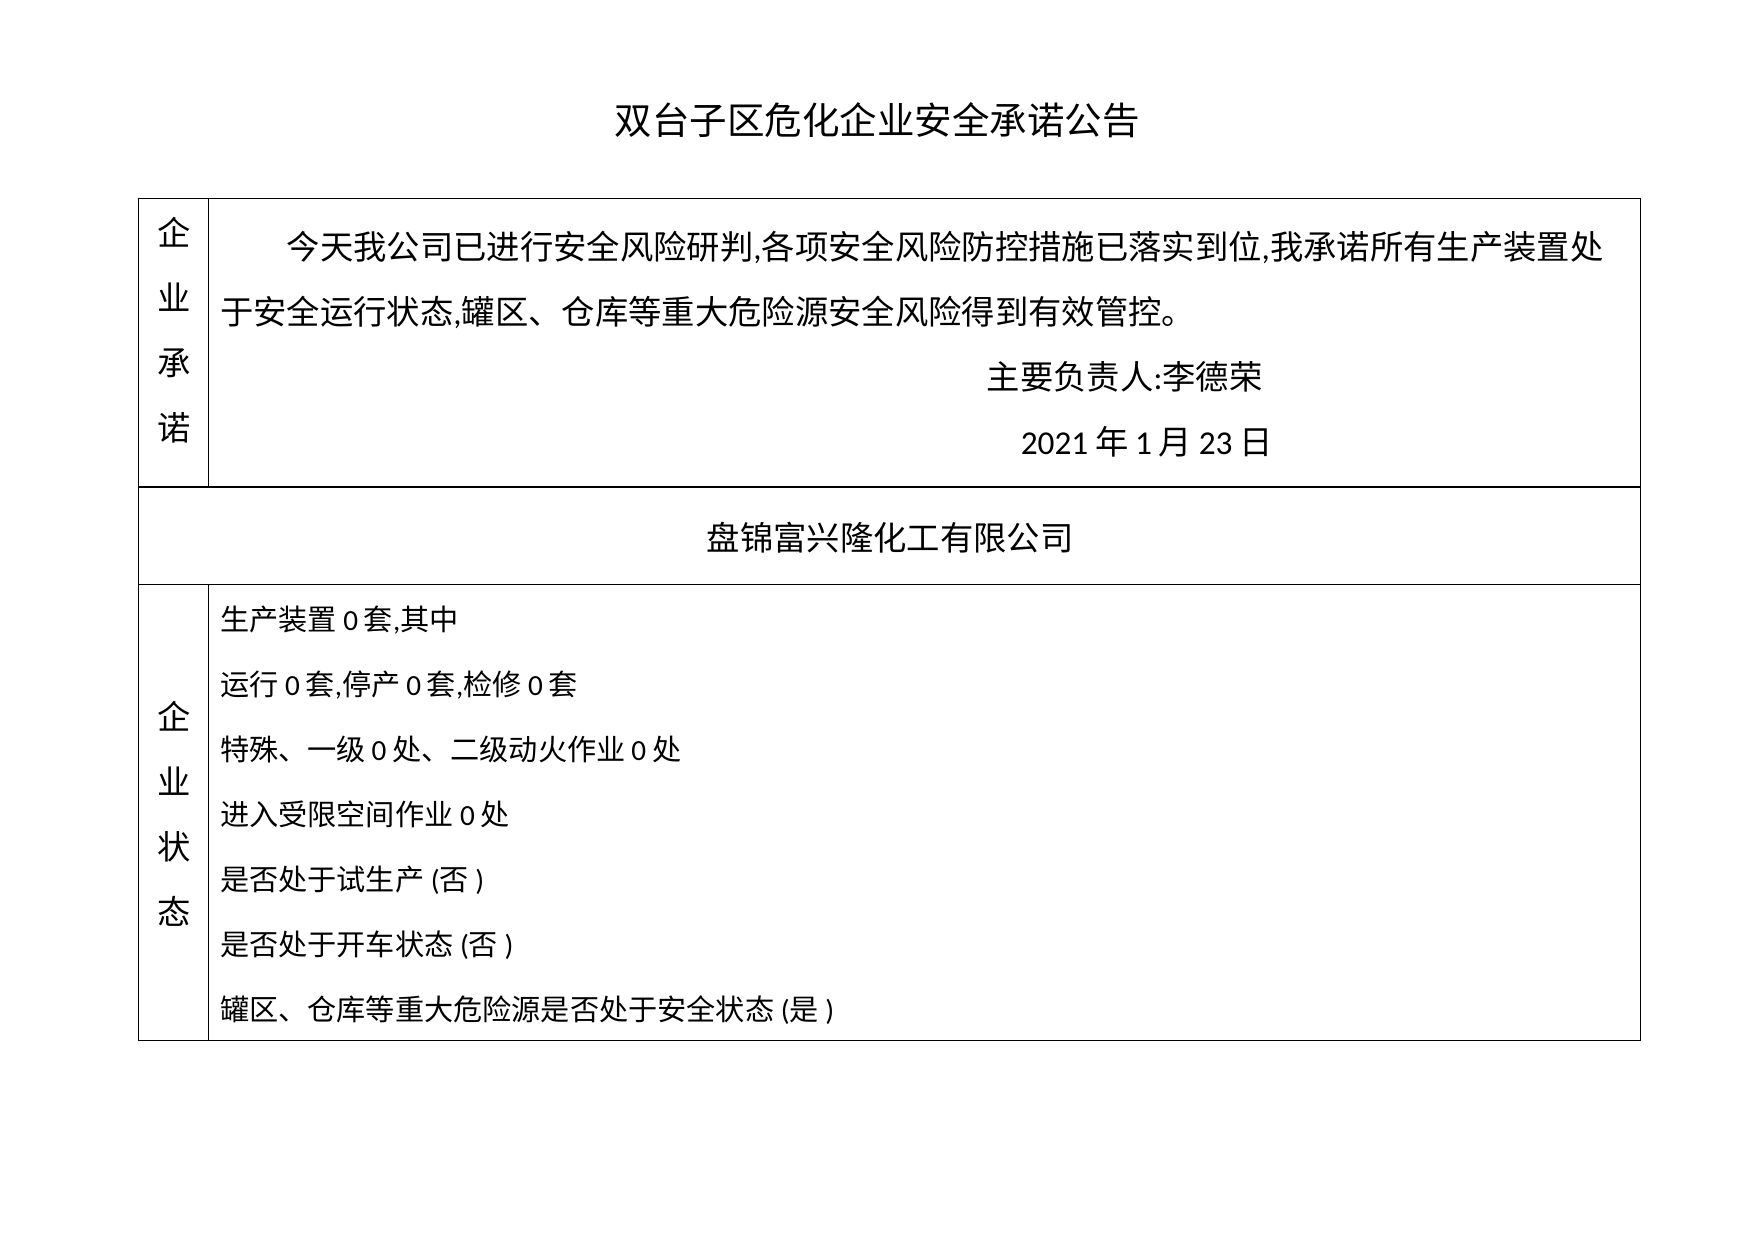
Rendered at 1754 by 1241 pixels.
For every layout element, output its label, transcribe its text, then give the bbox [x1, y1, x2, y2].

table_header 盘锦富兴隆化工有限公司 [139, 488, 1640, 584]
table_cell 企业状态 [139, 585, 208, 1040]
table_cell 今天我公司已进行安全风险研判,各项安全风险防控措施已落实到位,我承诺所有生产装置处于安全运行状态,罐区、仓库等重大危险源安全风险得到有效管控。 主要负责人:李德荣 2021年1月23日 [209, 199, 1640, 486]
table_cell 企业承诺 [139, 199, 208, 486]
table_cell 生产装置 0套,其中 运行 0套,停产0套,检修 0套 特殊、一级0处、二级动火作业0处 进入受限空间作业 0处 是否处于试生产 (否 ) 是否处于开车状态 (否 ) 罐区、仓库等重大危险源是否处于安全状态 (是 ) [209, 585, 1640, 1040]
